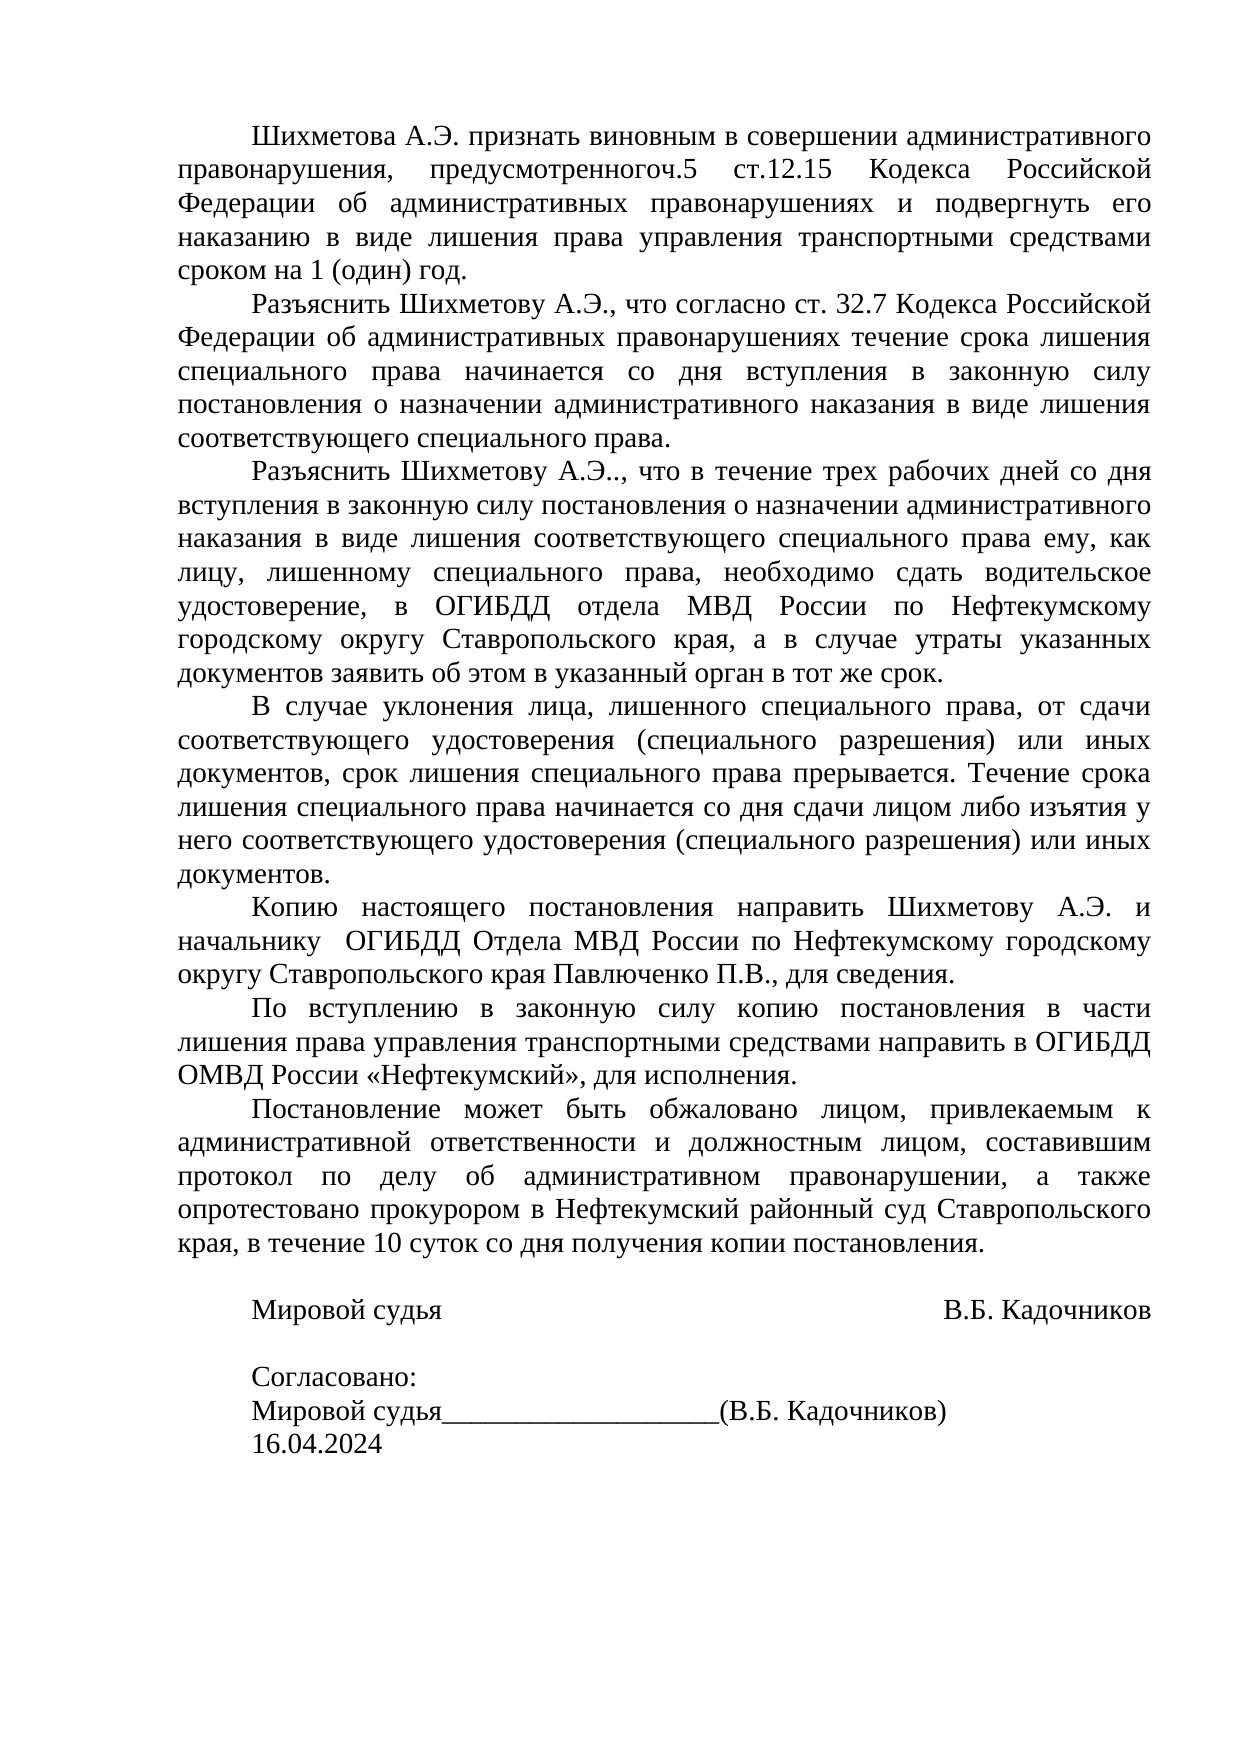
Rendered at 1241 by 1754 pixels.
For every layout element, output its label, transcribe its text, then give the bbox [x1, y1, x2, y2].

text Разъяснить Шихметову А.Э., что согласно ст. 32.7 Кодекса Российской Федерации об административных правонарушениях течение срока лишения специального права начинается со дня вступления в законную силу постановления о назначении административного наказания в виде лишения соответствующего специального права. [177, 286, 1152, 453]
text В случае уклонения лица, лишенного специального права, от сдачи соответствующего удостоверения (специального разрешения) или иных документов, срок лишения специального права прерывается. Течение срока лишения специального права начинается со дня сдачи лицом либо изъятия у него соответствующего удостоверения (специального разрешения) или иных документов. [177, 688, 1152, 889]
text Шихметова А.Э. признать виновным в совершении административного правонарушения, предусмотренногоч.5 ст.12.15 Кодекса Российской Федерации об административных правонарушениях и подвергнуть его наказанию в виде лишения права управления транспортными средствами сроком на 1 (один) год. [177, 118, 1152, 286]
text Мировой судья___________________(В.Б. Кадочников) [177, 1393, 1152, 1426]
text 16.04.2024 [177, 1426, 1152, 1460]
text Согласовано: [177, 1359, 1152, 1393]
text Мировой судья В.Б. Кадочников [177, 1292, 1152, 1326]
text Копию настоящего постановления направить Шихметову А.Э. и начальнику ОГИБДД Отдела МВД России по Нефтекумскому городскому округу Ставропольского края Павлюченко П.В., для сведения. [177, 889, 1152, 990]
text Разъяснить Шихметову А.Э.., что в течение трех рабочих дней со дня вступления в законную силу постановления о назначении административного наказания в виде лишения соответствующего специального права ему, как лицу, лишенному специального права, необходимо сдать водительское удостоверение, в ОГИБДД отдела МВД России по Нефтекумскому городскому округу Ставропольского края, а в случае утраты указанных документов заявить об этом в указанный орган в тот же срок. [177, 453, 1152, 688]
text По вступлению в законную силу копию постановления в части лишения права управления транспортными средствами направить в ОГИБДД ОМВД России «Нефтекумский», для исполнения. [177, 990, 1152, 1091]
text Постановление может быть обжаловано лицом, привлекаемым к административной ответственности и должностным лицом, составившим протокол по делу об административном правонарушении, а также опротестовано прокурором в Нефтекумский районный суд Ставропольского края, в течение 10 суток со дня получения копии постановления. [177, 1091, 1152, 1258]
